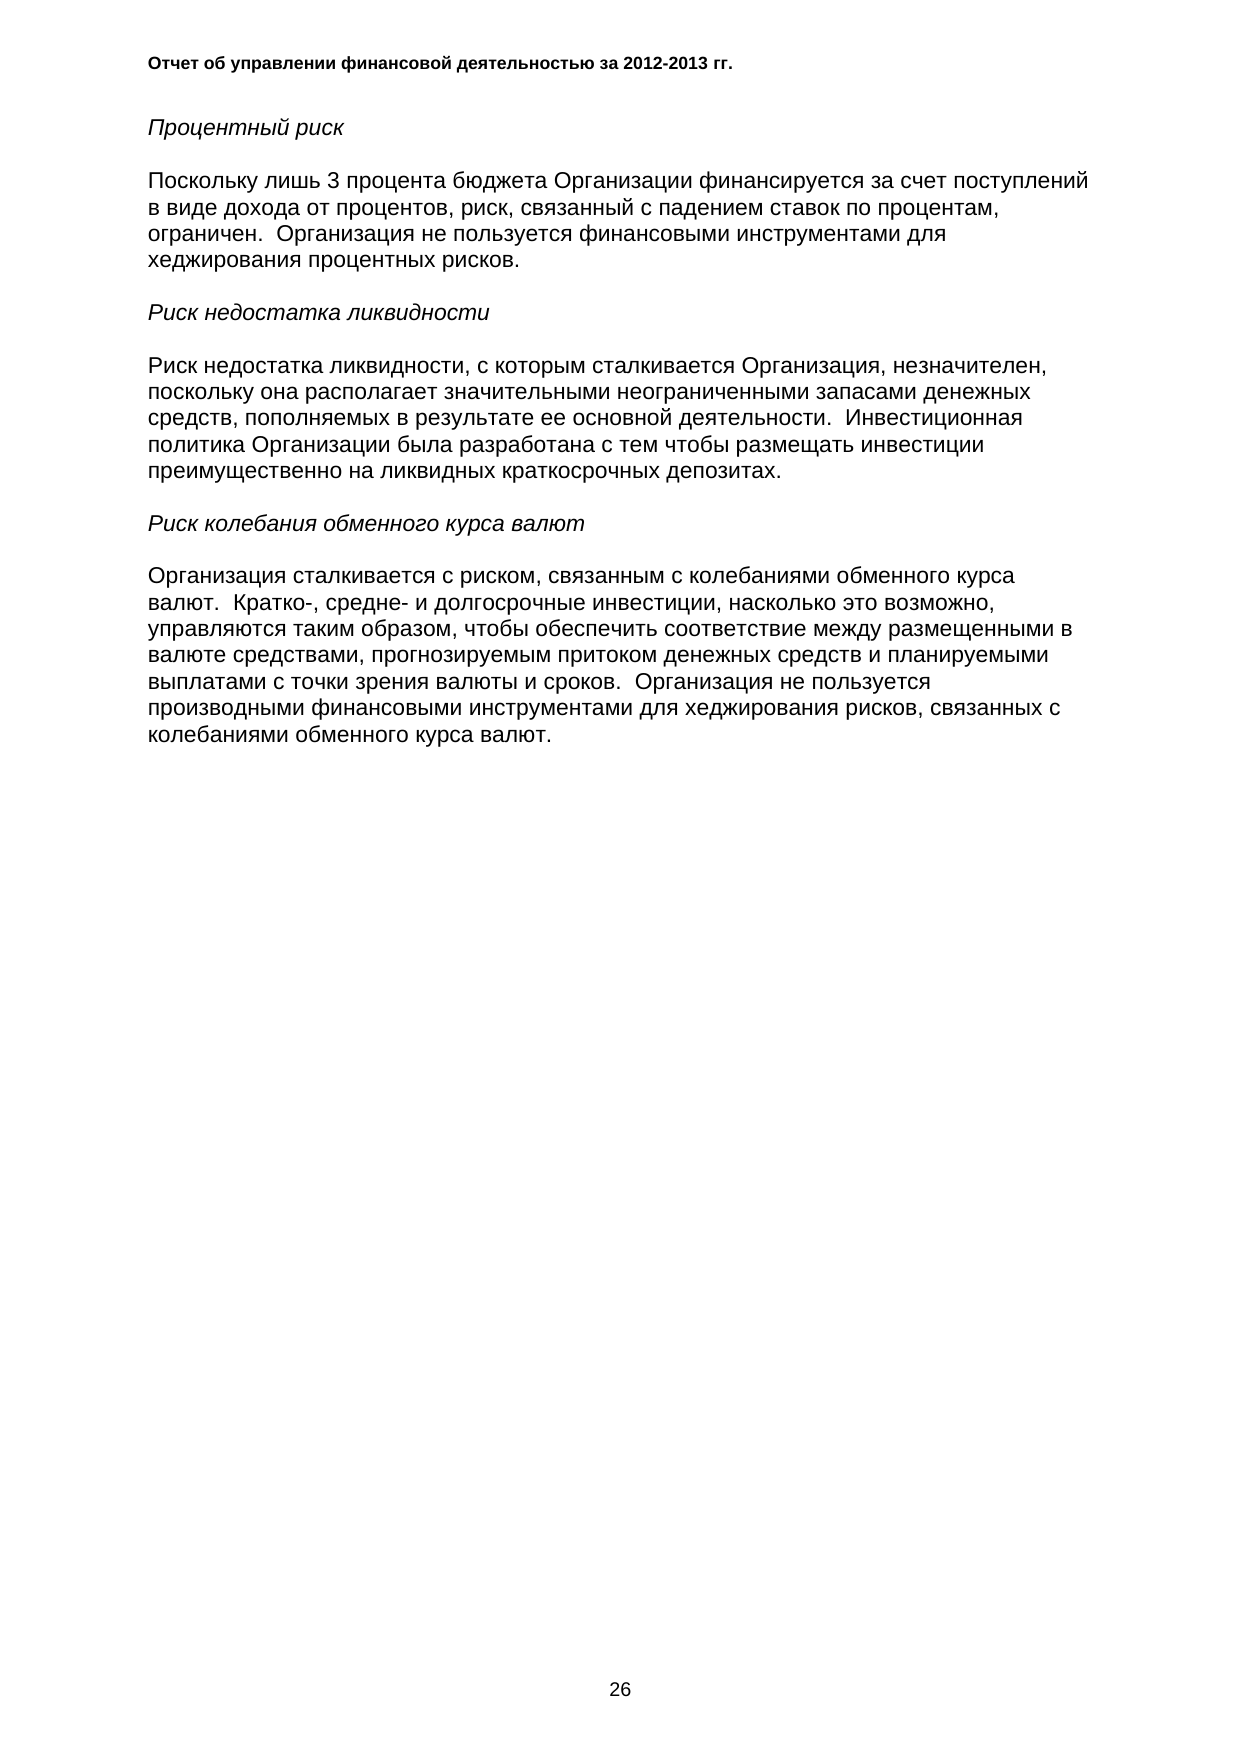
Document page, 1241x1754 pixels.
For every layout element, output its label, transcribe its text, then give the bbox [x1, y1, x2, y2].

text Риск недостатка ликвидности, с которым сталкивается Организация, незначителен, поскольку она располагает значительными неограниченными запасами денежных средств, пополняемых в результате ее основной деятельности. Инвестиционная политика Организации была разработана с тем чтобы размещать инвестиции преимущественно на ликвидных краткосрочных депозитах. [148, 352, 1092, 483]
text Риск колебания обменного курса валют [148, 510, 1092, 536]
text Поскольку лишь 3 процента бюджета Организации финансируется за счет поступлений в виде дохода от процентов, риск, связанный с падением ставок по процентам, ограничен. Организация не пользуется финансовыми инструментами для хеджирования процентных рисков. [148, 167, 1092, 272]
text Организация сталкивается с риском, связанным с колебаниями обменного курса валют. Кратко-, средне- и долгосрочные инвестиции, насколько это возможно, управляются таким образом, чтобы обеспечить соответствие между размещенными в валюте средствами, прогнозируемым притоком денежных средств и планируемыми выплатами с точки зрения валюты и сроков. Организация не пользуется производными финансовыми инструментами для хеджирования рисков, связанных с колебаниями обменного курса валют. [148, 562, 1092, 747]
text Риск недостатка ликвидности [148, 299, 1092, 325]
text Процентный риск [148, 114, 1092, 141]
